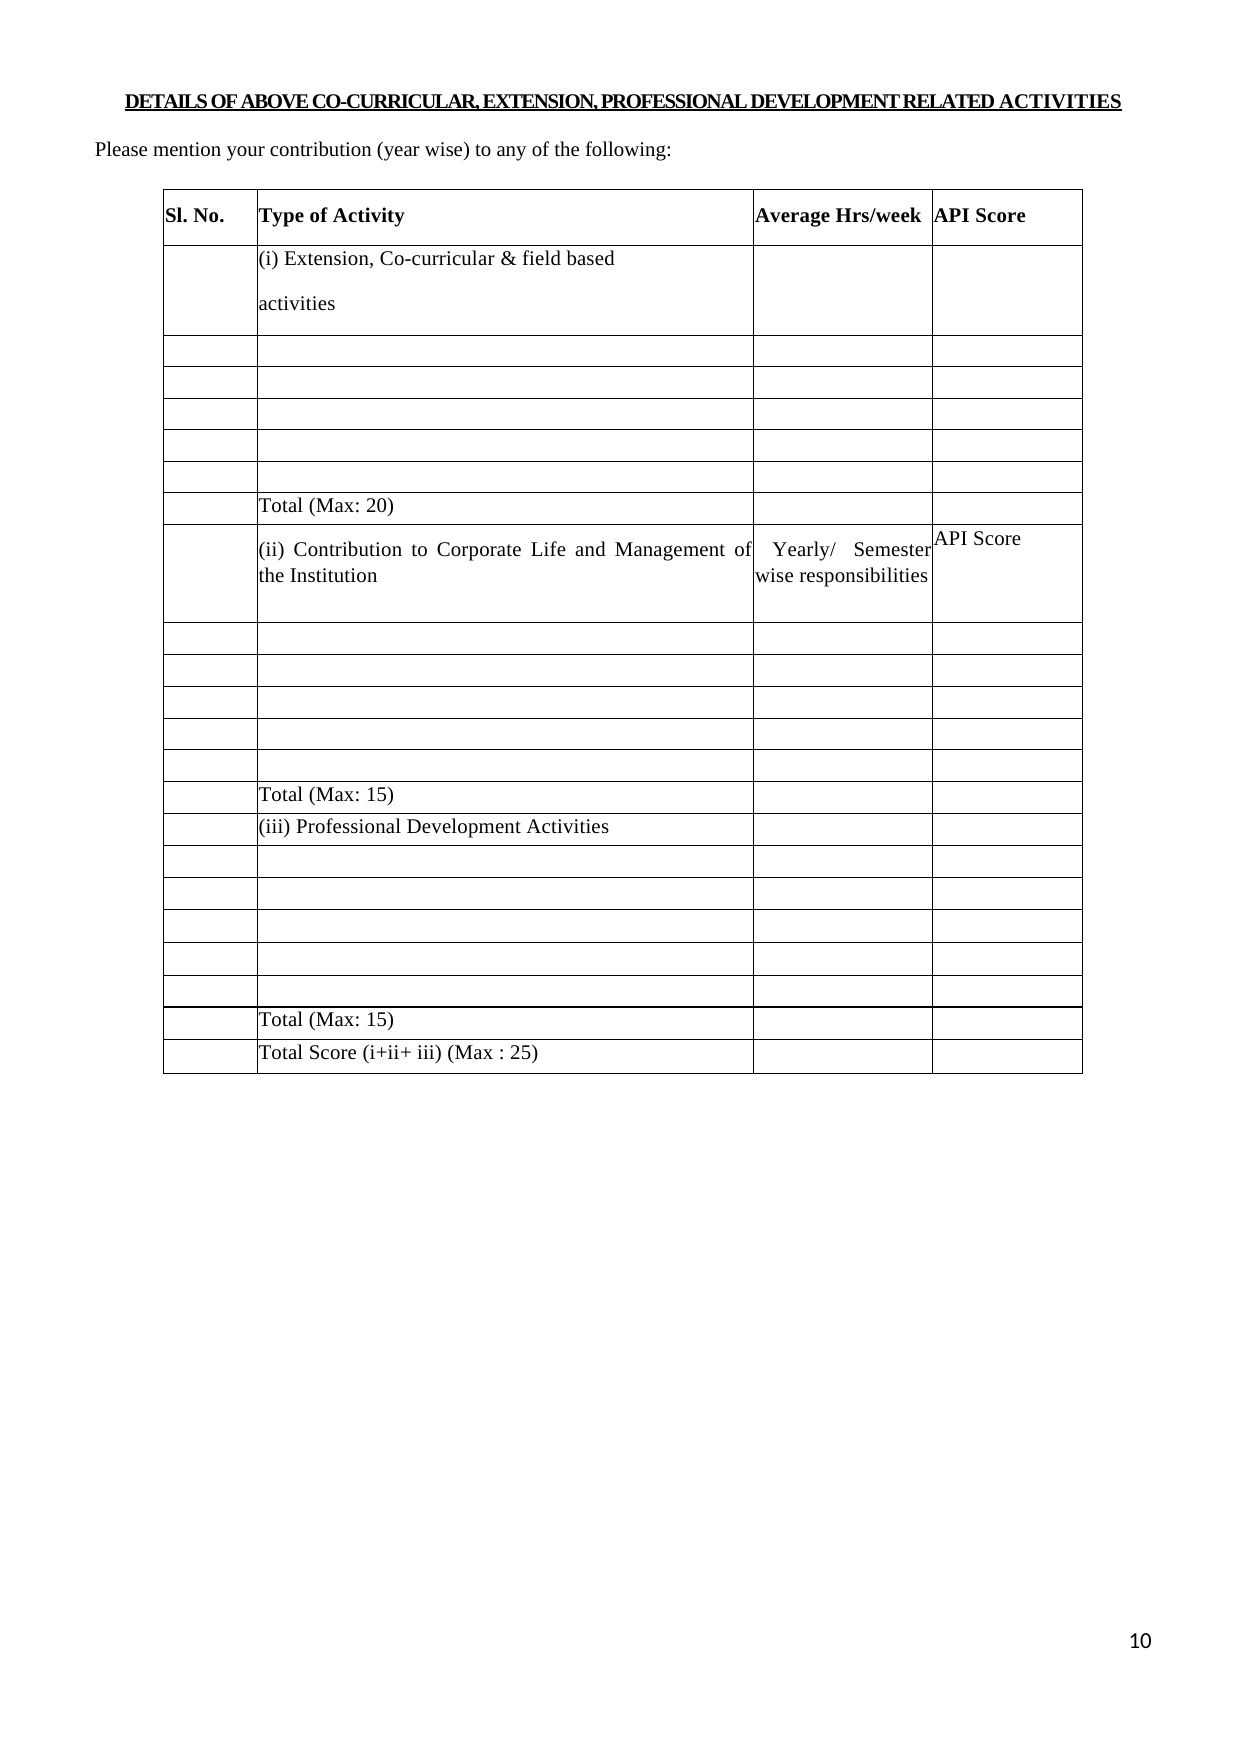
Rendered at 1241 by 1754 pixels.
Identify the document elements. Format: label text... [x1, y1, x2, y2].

table_cell [754, 367, 932, 398]
table_cell [258, 976, 753, 1006]
table_cell [754, 814, 932, 845]
table_cell [754, 462, 932, 492]
table_cell [933, 814, 1082, 845]
table_cell [164, 943, 257, 974]
table_cell [164, 910, 257, 942]
table_cell [754, 687, 932, 718]
table_cell [258, 719, 753, 749]
table_cell [164, 336, 257, 366]
table_cell [933, 623, 1082, 654]
text Please mention your contribution (year wise) to any of the following: [94, 137, 1152, 161]
table_cell [164, 430, 257, 461]
table_cell [258, 336, 753, 366]
table_cell [933, 1040, 1082, 1072]
table_cell [258, 750, 753, 781]
table_cell [258, 655, 753, 686]
table_cell [933, 336, 1082, 366]
table_cell [164, 814, 257, 845]
table_cell [164, 367, 257, 398]
table_cell [933, 430, 1082, 461]
table_cell [164, 399, 257, 429]
table_cell [164, 976, 257, 1006]
table_cell [754, 336, 932, 366]
table_cell [933, 399, 1082, 429]
table_cell [933, 878, 1082, 909]
table_cell [258, 846, 753, 877]
table_cell [258, 399, 753, 429]
table_cell [164, 1040, 257, 1072]
table_cell [754, 493, 932, 524]
table_cell [164, 846, 257, 877]
table_cell [754, 719, 932, 749]
table_cell [933, 246, 1082, 335]
table_cell [164, 493, 257, 524]
table_cell [933, 910, 1082, 942]
table_cell [258, 367, 753, 398]
table_cell [258, 687, 753, 718]
table_cell Yearly/ Semester wise responsibilities [754, 525, 932, 622]
table_cell [933, 687, 1082, 718]
table_cell [164, 655, 257, 686]
table_cell Total (Max: 20) [258, 493, 753, 524]
table_cell [754, 655, 932, 686]
table_cell [164, 246, 257, 335]
table_cell [754, 846, 932, 877]
table_cell [933, 462, 1082, 492]
table_cell [933, 493, 1082, 524]
table_cell [164, 687, 257, 718]
table_cell [258, 878, 753, 909]
table_cell [754, 782, 932, 813]
table_cell [754, 878, 932, 909]
table_cell [258, 910, 753, 942]
table_cell Total (Max: 15) [258, 1008, 753, 1038]
table_cell [754, 1040, 932, 1072]
table_cell [258, 943, 753, 974]
table_cell [164, 782, 257, 813]
table_cell [258, 462, 753, 492]
table_cell (iii) Professional Development Activities [258, 814, 753, 845]
table_cell [754, 943, 932, 974]
table_cell [754, 399, 932, 429]
table_cell [754, 976, 932, 1006]
table_cell [164, 750, 257, 781]
table_cell [164, 719, 257, 749]
table_cell [754, 246, 932, 335]
table_cell [754, 623, 932, 654]
table_cell (i) Extension, Co-curricular & field based activities [258, 246, 753, 335]
table_cell [933, 655, 1082, 686]
table_cell [754, 1008, 932, 1038]
table_cell [933, 943, 1082, 974]
table_cell [258, 623, 753, 654]
table_cell Total (Max: 15) [258, 782, 753, 813]
table_header Average Hrs/week [754, 190, 932, 244]
table_cell [933, 782, 1082, 813]
table_cell [933, 750, 1082, 781]
table_cell [754, 430, 932, 461]
table_cell [933, 846, 1082, 877]
table_cell [933, 1008, 1082, 1038]
text DETAILS OF ABOVE CO-CURRICULAR, EXTENSION, PROFESSIONAL DEVELOPMENT RELATED ACTIVITIES [94, 89, 1152, 113]
table_cell [754, 910, 932, 942]
table_cell (ii) Contribution to Corporate Life and Management of the Institution [258, 525, 753, 622]
table_header Type of Activity [258, 190, 753, 244]
table_cell [933, 719, 1082, 749]
table_cell [164, 462, 257, 492]
table_cell [258, 430, 753, 461]
table_cell [164, 878, 257, 909]
table_header Sl. No. [164, 190, 257, 244]
table_cell [933, 976, 1082, 1006]
table_cell [164, 525, 257, 622]
table_cell API Score [933, 525, 1082, 622]
table_cell [164, 623, 257, 654]
table_cell [164, 1008, 257, 1038]
table_cell Total Score (i+ii+ iii) (Max : 25) [258, 1040, 753, 1072]
table_cell [933, 367, 1082, 398]
table_header API Score [933, 190, 1082, 244]
table_cell [754, 750, 932, 781]
